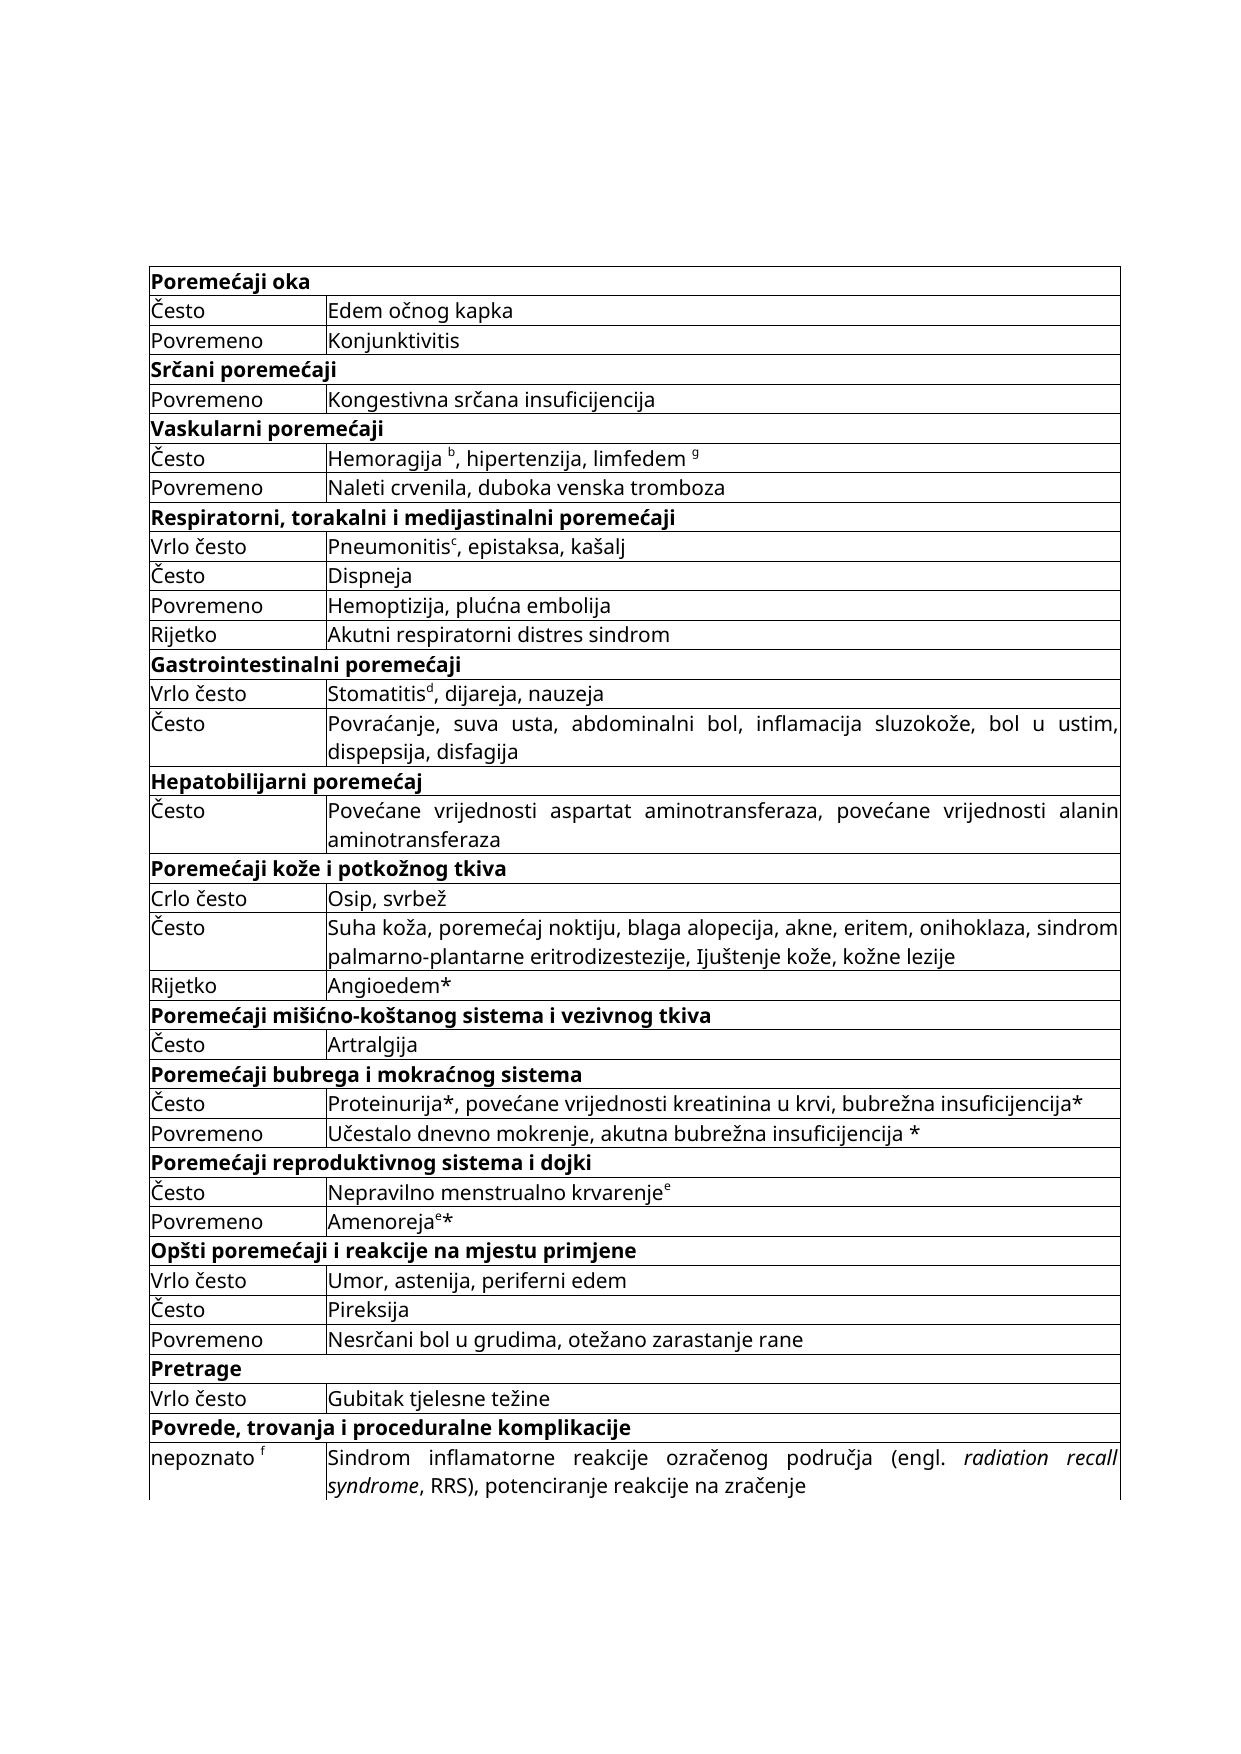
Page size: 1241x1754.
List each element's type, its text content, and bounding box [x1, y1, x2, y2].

table_cell Vrlo često [150, 680, 326, 708]
table_cell Gubitak tjelesne težine [327, 1384, 1120, 1412]
table_cell Artralgija [327, 1030, 1120, 1059]
table_cell Opšti poremećaji i reakcije na mjestu primjene [150, 1237, 1120, 1265]
table_cell Povremeno [150, 326, 326, 354]
table_cell Povremeno [150, 1207, 326, 1236]
table_cell Proteinurija*, povećane vrijednosti kreatinina u krvi, bubrežna insuficijencija* [327, 1089, 1120, 1118]
table_cell Često [150, 1030, 326, 1059]
table_cell Hemoragija b, hipertenzija, limfedem g [327, 444, 1120, 472]
table_cell Crlo često [150, 884, 326, 912]
table_cell Povremeno [150, 1119, 326, 1147]
table_cell Povremeno [150, 591, 326, 619]
table_cell Nesrčani bol u grudima, otežano zarastanje rane [327, 1325, 1120, 1353]
table_cell Amenorejae* [327, 1207, 1120, 1236]
table_cell Često [150, 444, 326, 472]
table_cell Vaskularni poremećaji [150, 414, 1120, 443]
table_cell Rijetko [150, 971, 326, 1000]
table_cell Kongestivnа srčana insuficijencija [327, 385, 1120, 413]
table_cell Često [150, 296, 326, 325]
table_cell Povećane vrijednosti aspartat aminotransferaza, povećane vrijednosti alanin aminotransferaza [327, 796, 1120, 853]
table_cell Poremećaji reproduktivnog sistema i dojki [150, 1148, 1120, 1177]
table_cell Naleti crvenila, duboka venska tromboza [327, 473, 1120, 502]
table_cell Stomatitisd, dijareja, nauzeja [327, 680, 1120, 708]
table_cell Poremećaji kože i potkožnog tkiva [150, 854, 1120, 883]
table_cell Akutni respiratorni distres sindrom [327, 621, 1120, 649]
table_cell Često [150, 796, 326, 853]
table_cell Konjunktivitis [327, 326, 1120, 354]
table_cell Angioedem* [327, 971, 1120, 1000]
table_cell Hepatobilijarni poremećaj [150, 767, 1120, 795]
table_cell Često [150, 1089, 326, 1118]
table_cell Nepravilno menstrualno krvarenjee [327, 1178, 1120, 1206]
table_cell Povremeno [150, 473, 326, 502]
table_cell Povremeno [150, 1325, 326, 1353]
table_cell Umor, astenija, periferni edem [327, 1266, 1120, 1294]
table_cell Hemoptizija, plućna embolija [327, 591, 1120, 619]
table_cell Često [150, 709, 326, 766]
table_cell Poremećaji mišićno-koštanog sistema i vezivnog tkiva [150, 1001, 1120, 1029]
table_cell Pneumonitisc, epistaksa, kašalj [327, 532, 1120, 561]
table_cell Često [150, 1178, 326, 1206]
table_cell Često [150, 562, 326, 590]
table_cell Dispneja [327, 562, 1120, 590]
table_cell Učestalo dnevno mokrenje, akutna bubrežna insuficijencija * [327, 1119, 1120, 1147]
table_cell Srčani poremećaji [150, 355, 1120, 384]
table_cell Osip, svrbež [327, 884, 1120, 912]
table_cell Pireksija [327, 1296, 1120, 1324]
table_cell Često [150, 913, 326, 970]
table_cell Vrlo često [150, 1384, 326, 1412]
table_cell Povrede, trovanja i proceduralne komplikacije [150, 1414, 1120, 1442]
table_cell Povraćanje, suva usta, abdominalni bol, inflamacija sluzokože, bol u ustim, dispepsija, disfagija [327, 709, 1120, 766]
table_cell Edem očnog kapka [327, 296, 1120, 325]
table_cell Često [150, 1296, 326, 1324]
table_cell nepoznato f [150, 1443, 326, 1500]
table_cell Pretrage [150, 1355, 1120, 1383]
table_cell Vrlo često [150, 532, 326, 561]
table_cell Poremećaji oka [150, 267, 1120, 295]
table_cell Povremeno [150, 385, 326, 413]
table_cell Gastrointestinalni poremećaji [150, 650, 1120, 678]
table_cell Rijetko [150, 621, 326, 649]
table_cell Poremećaji bubrega i mokraćnog sistema [150, 1060, 1120, 1088]
table_cell Sindrom inflamatorne reakcije ozračenog područja (engl. radiation recall syndrome, RRS), potenciranje reakcije na zračenje [327, 1443, 1120, 1500]
table_cell Vrlo često [150, 1266, 326, 1294]
table_cell Suha koža, poremećaj noktiju, blaga alopecija, akne, eritem, onihoklaza, sindrom palmarno-plantarne eritrodizestezije, Ijuštenje kože, kožne lezije [327, 913, 1120, 970]
table_cell Respiratorni, torakalni i medijastinalni poremećaji [150, 503, 1120, 531]
